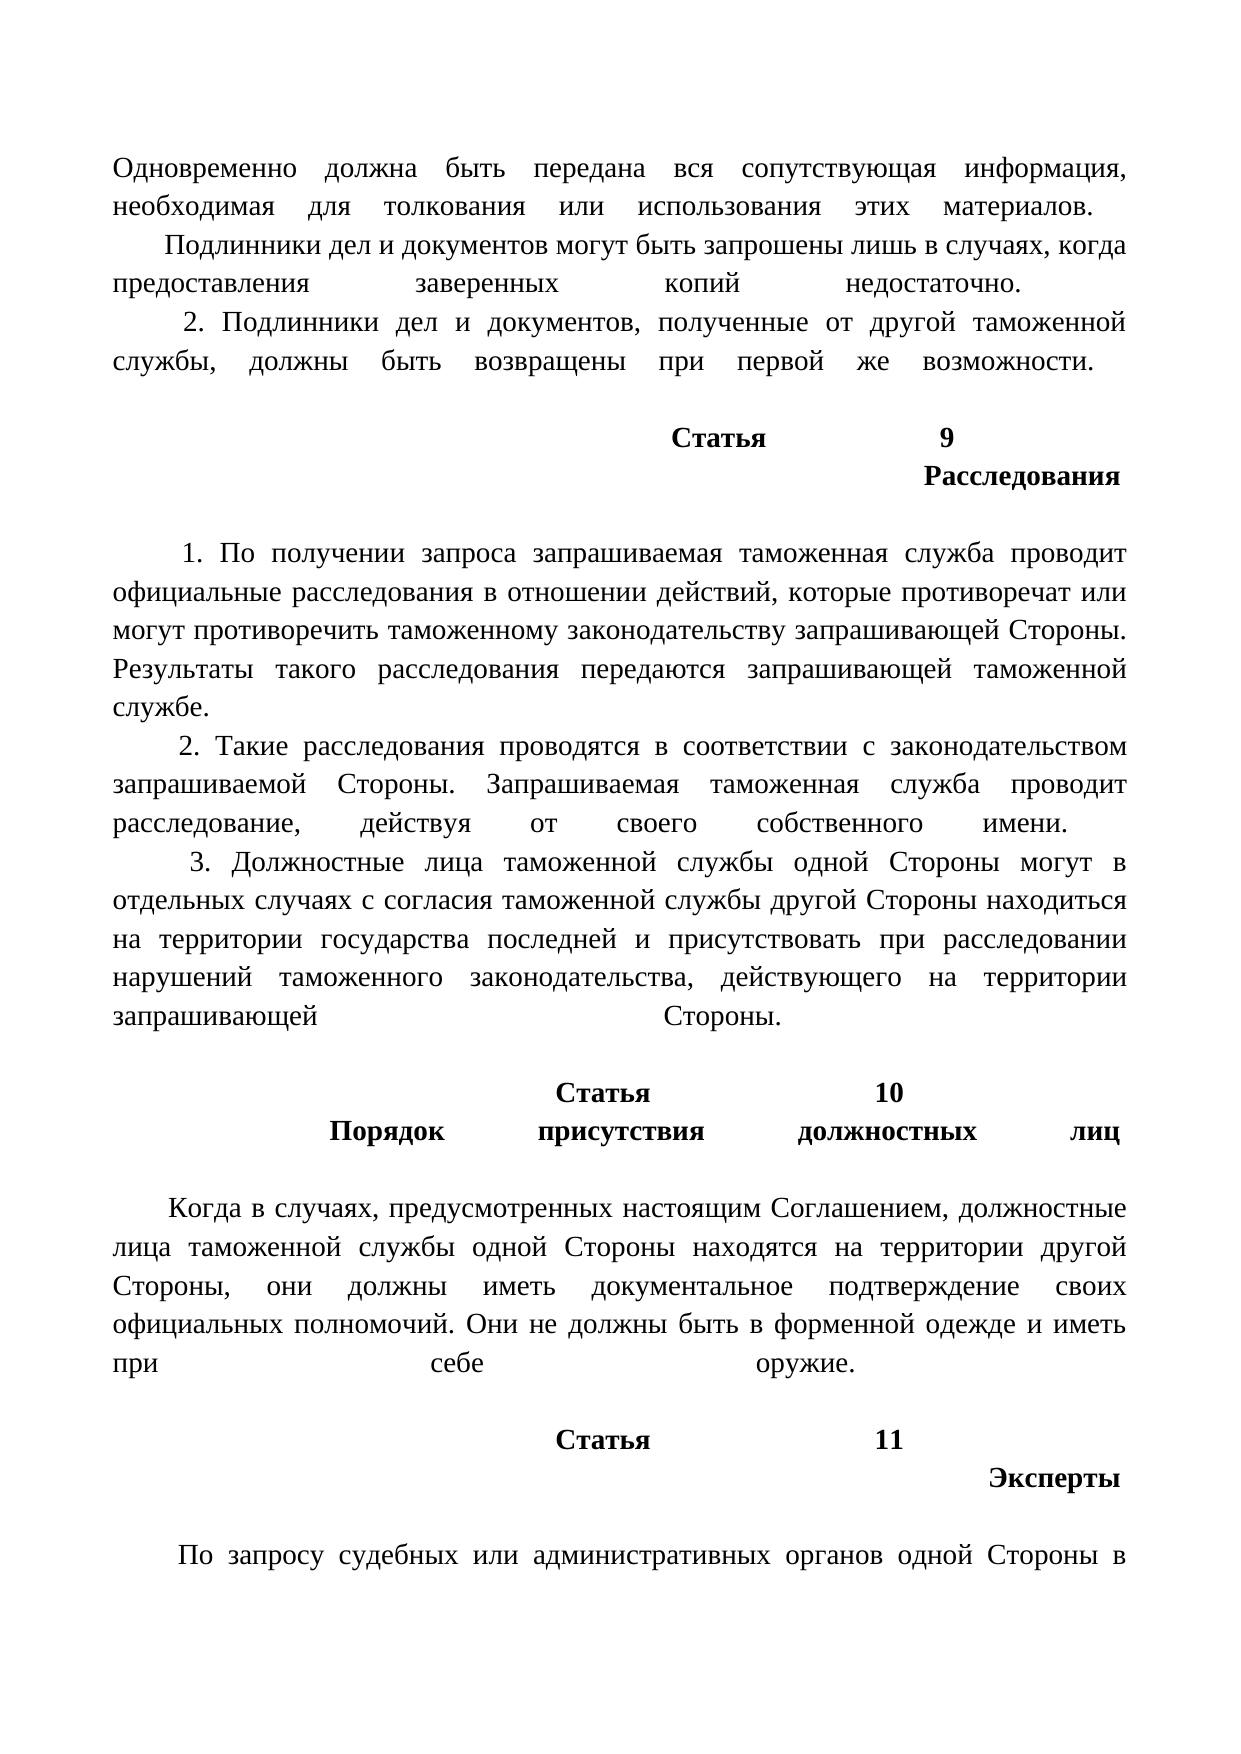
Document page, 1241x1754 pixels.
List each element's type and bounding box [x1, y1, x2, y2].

text [112, 150, 1128, 1571]
